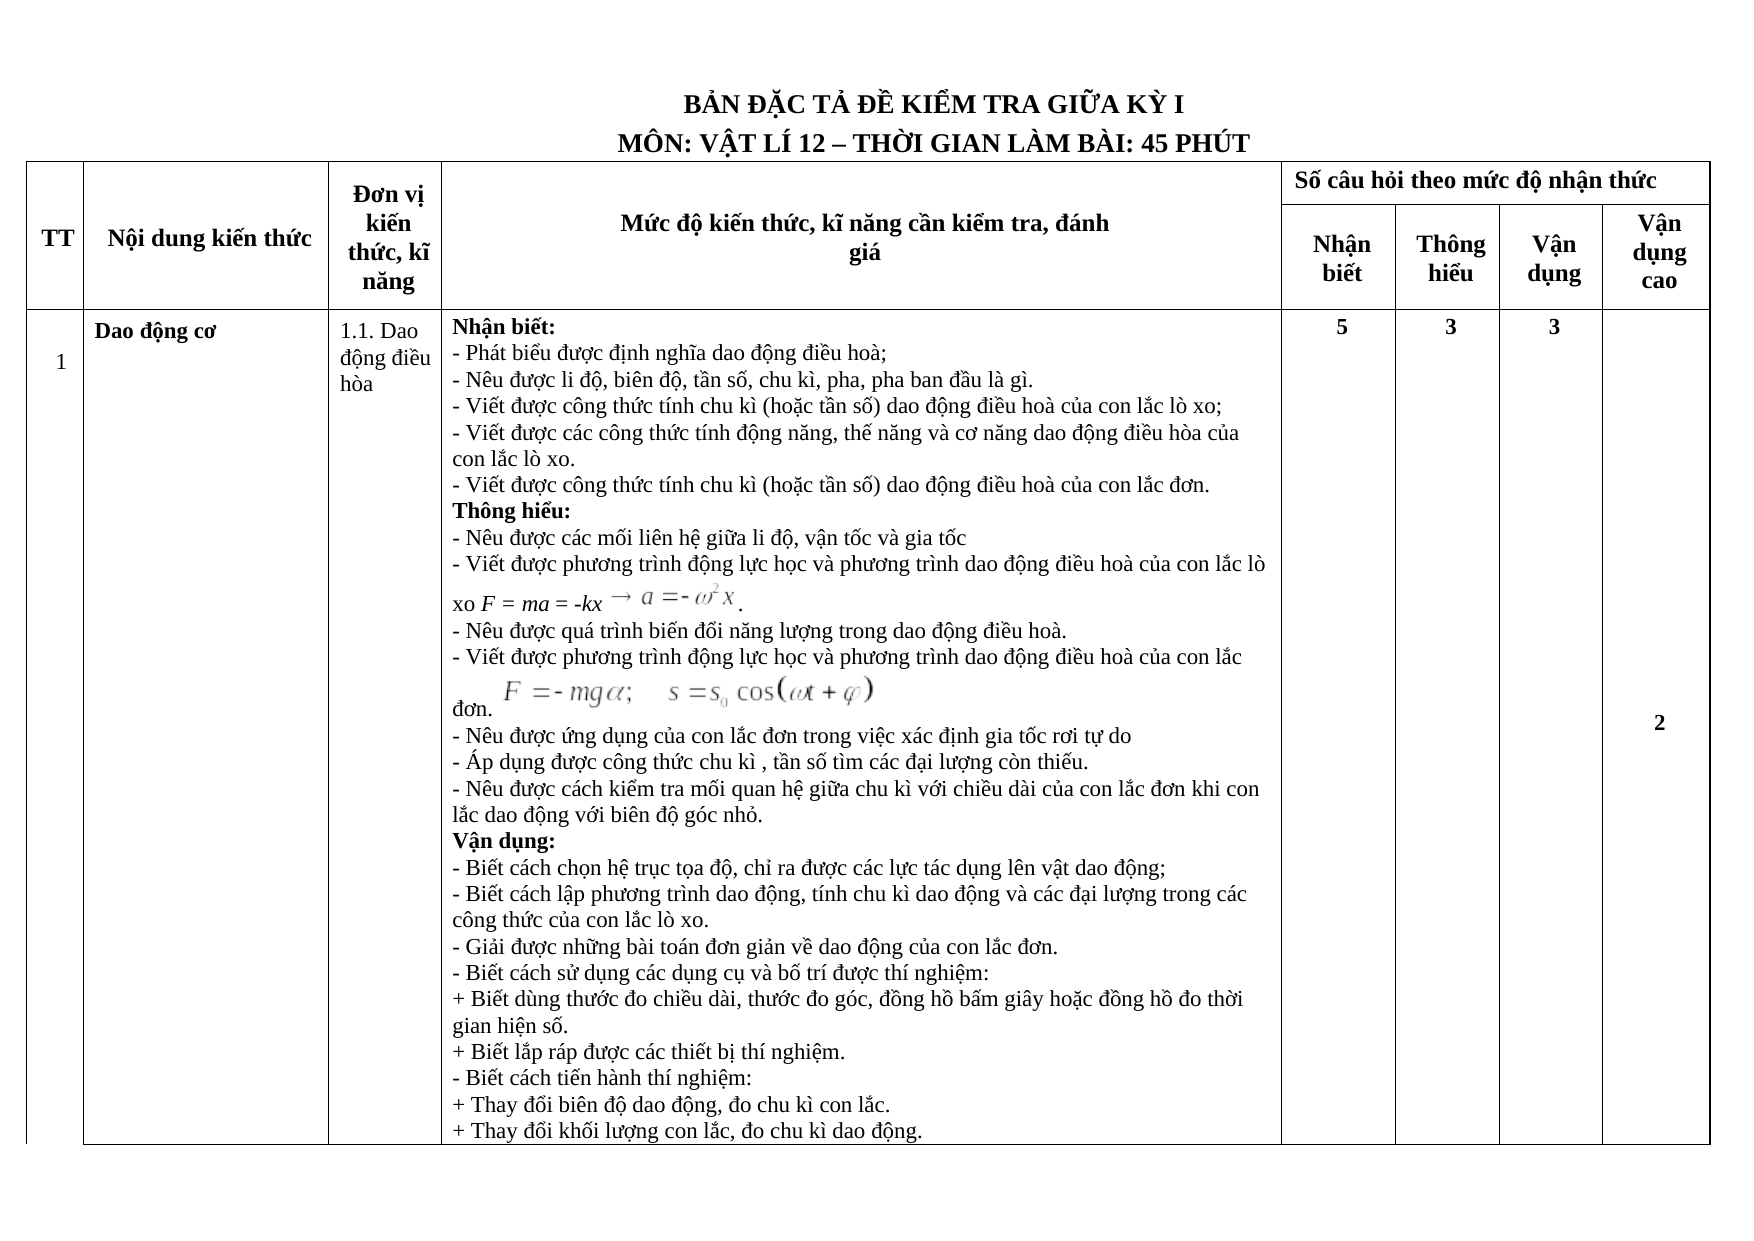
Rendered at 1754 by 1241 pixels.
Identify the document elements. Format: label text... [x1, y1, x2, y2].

table_header Nội dung kiến thức [84, 162, 328, 309]
text MÔN: VẬT LÍ 12 – THỜI GIAN LÀM BÀI: 45 PHÚT [71, 128, 1251, 159]
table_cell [442, 310, 1281, 1143]
text BẢN ĐẶC TẢ ĐỀ KIỂM TRA GIỮA KỲ I [71, 89, 1185, 120]
table_header Mức độ kiến thức, kĩ năng cần kiểm tra, đánh giá [442, 162, 1281, 309]
table_cell 2 [1603, 310, 1709, 1143]
table_cell Vận dụng cao [1603, 205, 1709, 309]
table_header Đơn vị kiến thức, kĩ năng [329, 162, 441, 309]
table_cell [329, 310, 441, 1143]
table_cell Thông hiểu [1396, 205, 1499, 309]
table_header TT [27, 162, 83, 309]
table_cell 5 [1282, 310, 1395, 1143]
table_header Số câu hỏi theo mức độ nhận thức [1282, 162, 1709, 204]
table_cell Vận dụng [1500, 205, 1602, 309]
table_cell 1 [27, 310, 83, 1143]
table_cell Nhận biết [1282, 205, 1395, 309]
table_cell 3 [1500, 310, 1602, 1143]
table_cell Dao động cơ [84, 310, 328, 1143]
table_cell 3 [1396, 310, 1499, 1143]
